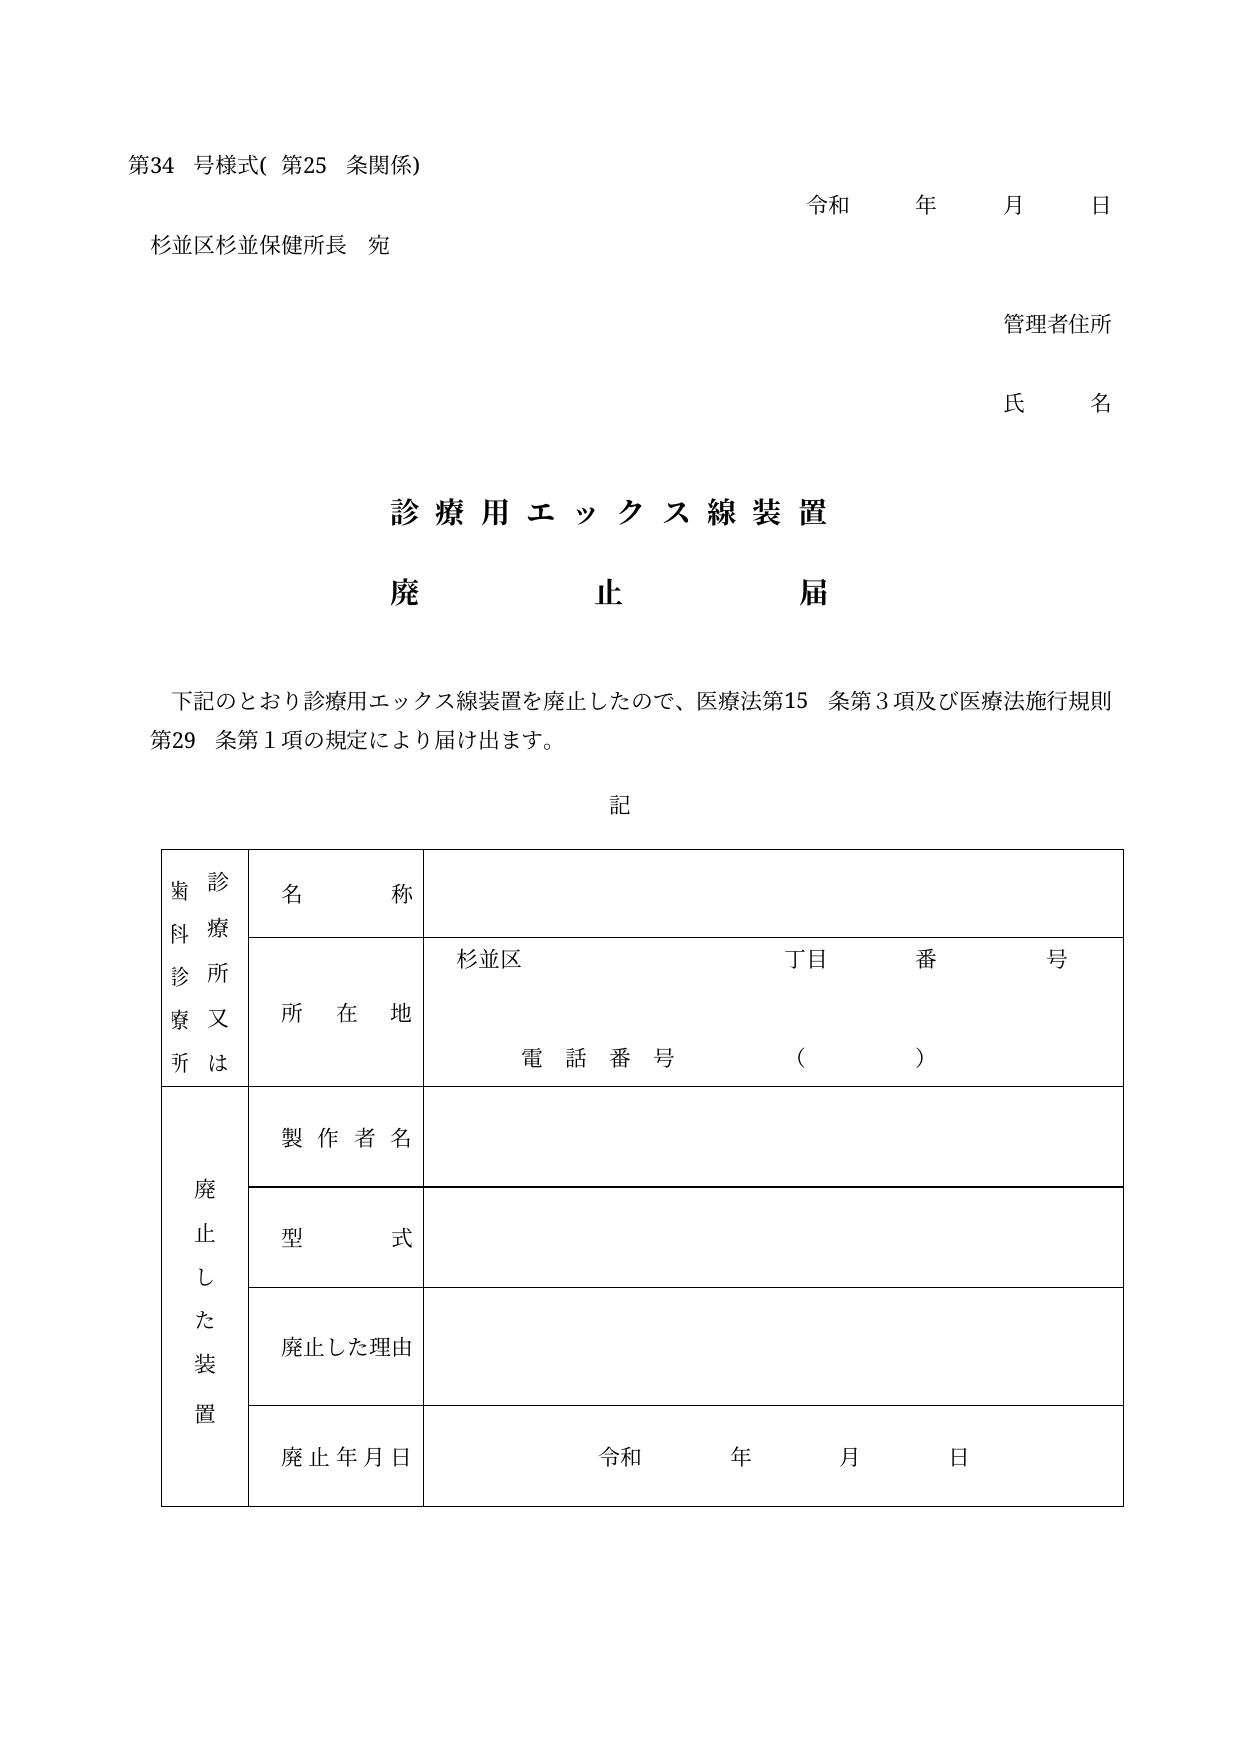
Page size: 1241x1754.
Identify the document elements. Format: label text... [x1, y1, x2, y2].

text 診療用エックス線装置廃止届 [390, 472, 843, 630]
text 杉並区杉並保健所長 宛 [128, 224, 1112, 263]
text 氏 名 [128, 382, 1112, 422]
table_cell 令和 年 月 日 [424, 1406, 1123, 1506]
table_cell 型式 [249, 1188, 423, 1287]
table_cell 杉並区 丁目 番 号 電 話 番 号 （ ） ファクシミリ番号 （ ） [424, 938, 1123, 1086]
text 下記のとおり診療用エックス線装置を廃止したので、医療法第15条第３項及び医療法施行規則第29条第１項の規定により届け出ます。 [128, 680, 1112, 759]
table_header 診療所又は 歯科診療所 [162, 850, 248, 1086]
table_cell 所在地 [249, 938, 423, 1086]
text 管理者住所 [128, 303, 1112, 343]
table_cell 製作者名 [249, 1087, 423, 1186]
text 記 [128, 784, 1112, 824]
table_header 名称 [249, 850, 423, 937]
text 令和 年 月 日 [128, 184, 1112, 224]
table_header [424, 850, 1123, 937]
table_cell [424, 1087, 1123, 1186]
table_cell [424, 1288, 1123, 1405]
table_cell 廃止年月日 [249, 1406, 423, 1506]
text 第34号様式(第25条関係) [128, 145, 1112, 184]
table_cell 廃止した理由 [249, 1288, 423, 1405]
table_cell [424, 1188, 1123, 1287]
table_cell 廃止した装置 [162, 1087, 248, 1506]
